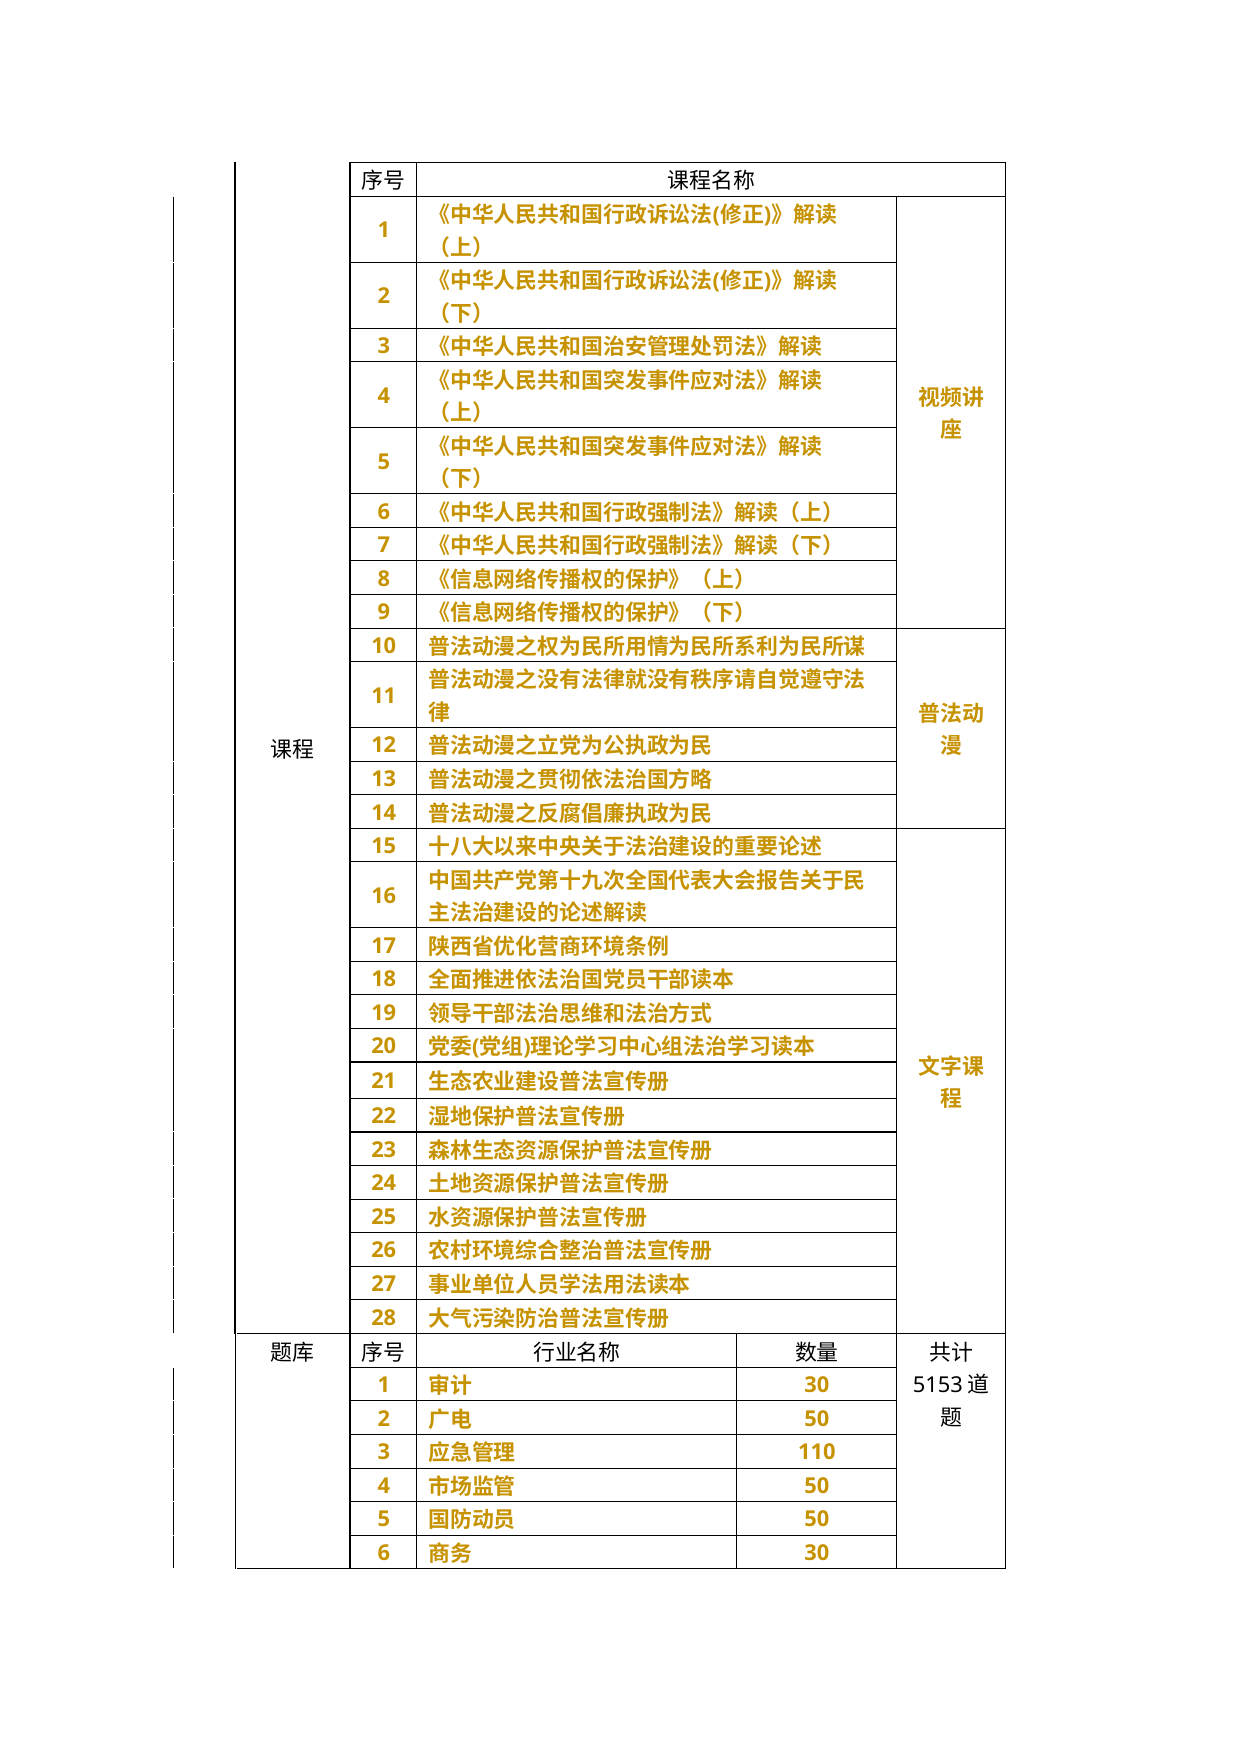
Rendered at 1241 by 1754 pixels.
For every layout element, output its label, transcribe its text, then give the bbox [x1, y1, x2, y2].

table_cell 12 [351, 728, 416, 761]
table_cell 普法动漫之没有法律就没有秩序请自觉遵守法律 [417, 662, 896, 727]
table_cell 18 [351, 962, 416, 994]
table_cell 普法动漫之反腐倡廉执政为民 [417, 795, 896, 828]
table_cell 3 [351, 329, 416, 361]
table_cell 26 [351, 1233, 416, 1266]
table_cell 课程名称 [417, 163, 1005, 196]
table_cell 《中华人民共和国行政强制法》解读（下） [417, 528, 896, 560]
table_cell 13 [351, 762, 416, 794]
table_cell 2 [351, 263, 416, 328]
table_cell 14 [351, 795, 416, 828]
table_cell 《中华人民共和国突发事件应对法》解读（下） [417, 428, 896, 493]
table_cell 21 [351, 1063, 416, 1098]
table_cell 20 [351, 1029, 416, 1061]
table_cell 《信息网络传播权的保护》（上） [417, 561, 896, 594]
table_cell 25 [351, 1200, 416, 1232]
table_cell 视频讲座 [897, 197, 1005, 627]
table_cell 共计5153道题 [897, 1334, 1005, 1568]
table_cell 普法动漫之贯彻依法治国方略 [417, 762, 896, 794]
table_cell 1 [351, 1368, 416, 1400]
table_cell 28 [351, 1300, 416, 1333]
table_cell 水资源保护普法宣传册 [417, 1200, 896, 1232]
table_cell 领导干部法治思维和法治方式 [417, 995, 896, 1028]
table_cell 7 [351, 528, 416, 560]
table_cell 普法动漫 [897, 629, 1005, 828]
table_cell 5 [351, 1502, 416, 1534]
table_cell 50 [737, 1469, 896, 1501]
table_cell 陕西省优化营商环境条例 [417, 928, 896, 961]
table_cell 大气污染防治普法宣传册 [417, 1300, 896, 1333]
table_cell 23 [351, 1133, 416, 1165]
table_cell 国防动员 [417, 1502, 736, 1534]
table_cell 50 [737, 1401, 896, 1434]
table_cell 市场监管 [417, 1469, 736, 1501]
table_cell 文字课程 [897, 829, 1005, 1333]
table_cell 17 [351, 928, 416, 961]
table_cell 10 [351, 629, 416, 661]
table_cell 广电 [417, 1401, 736, 1434]
table_cell 《中华人民共和国治安管理处罚法》解读 [417, 329, 896, 361]
table_cell 6 [351, 1536, 416, 1568]
table_cell 《中华人民共和国行政诉讼法(修正)》解读（上） [417, 197, 896, 262]
table_cell 商务 [417, 1536, 736, 1568]
table_cell 9 [351, 595, 416, 627]
table_cell 3 [351, 1435, 416, 1467]
table_cell 22 [351, 1099, 416, 1131]
table_cell 行业名称 [417, 1334, 736, 1367]
table_cell 4 [351, 1469, 416, 1501]
table_cell 16 [351, 862, 416, 927]
table_cell 序号 [351, 163, 416, 196]
table_cell 农村环境综合整治普法宣传册 [417, 1233, 896, 1266]
table_cell 湿地保护普法宣传册 [417, 1099, 896, 1131]
table_cell 6 [351, 494, 416, 527]
table_cell 《中华人民共和国突发事件应对法》解读（上） [417, 362, 896, 427]
table_cell 序号 [351, 1334, 416, 1367]
table_cell 普法动漫之立党为公执政为民 [417, 728, 896, 761]
table_cell 《中华人民共和国行政强制法》解读（上） [417, 494, 896, 527]
table_cell 50 [737, 1502, 896, 1534]
table_cell 1 [351, 197, 416, 262]
table_cell 2 [351, 1401, 416, 1434]
table_cell 24 [351, 1166, 416, 1198]
table_cell 生态农业建设普法宣传册 [417, 1063, 896, 1098]
table_cell 土地资源保护普法宣传册 [417, 1166, 896, 1198]
table_cell 《中华人民共和国行政诉讼法(修正)》解读（下） [417, 263, 896, 328]
table_cell 30 [737, 1536, 896, 1568]
table_cell 5 [351, 428, 416, 493]
table_cell 课程 [236, 162, 349, 1333]
table_cell 30 [737, 1368, 896, 1400]
table_cell 19 [351, 995, 416, 1028]
table_cell 15 [351, 829, 416, 861]
table_cell 十八大以来中央关于法治建设的重要论述 [417, 829, 896, 861]
table_cell 党委(党组)理论学习中心组法治学习读本 [417, 1029, 896, 1061]
table_cell 11 [351, 662, 416, 727]
table_cell 中国共产党第十九次全国代表大会报告关于民主法治建设的论述解读 [417, 862, 896, 927]
table_cell 27 [351, 1267, 416, 1299]
table_cell 事业单位人员学法用法读本 [417, 1267, 896, 1299]
table_cell 8 [351, 561, 416, 594]
table_cell 数量 [737, 1334, 896, 1367]
table_cell 4 [351, 362, 416, 427]
table_cell 应急管理 [417, 1435, 736, 1467]
table_cell 全面推进依法治国党员干部读本 [417, 962, 896, 994]
table_cell 普法动漫之权为民所用情为民所系利为民所谋 [417, 629, 896, 661]
table_cell 题库 [236, 1334, 349, 1568]
table_cell 森林生态资源保护普法宣传册 [417, 1133, 896, 1165]
table_cell 审计 [417, 1368, 736, 1400]
table_cell 110 [737, 1435, 896, 1467]
table_cell 《信息网络传播权的保护》（下） [417, 595, 896, 627]
